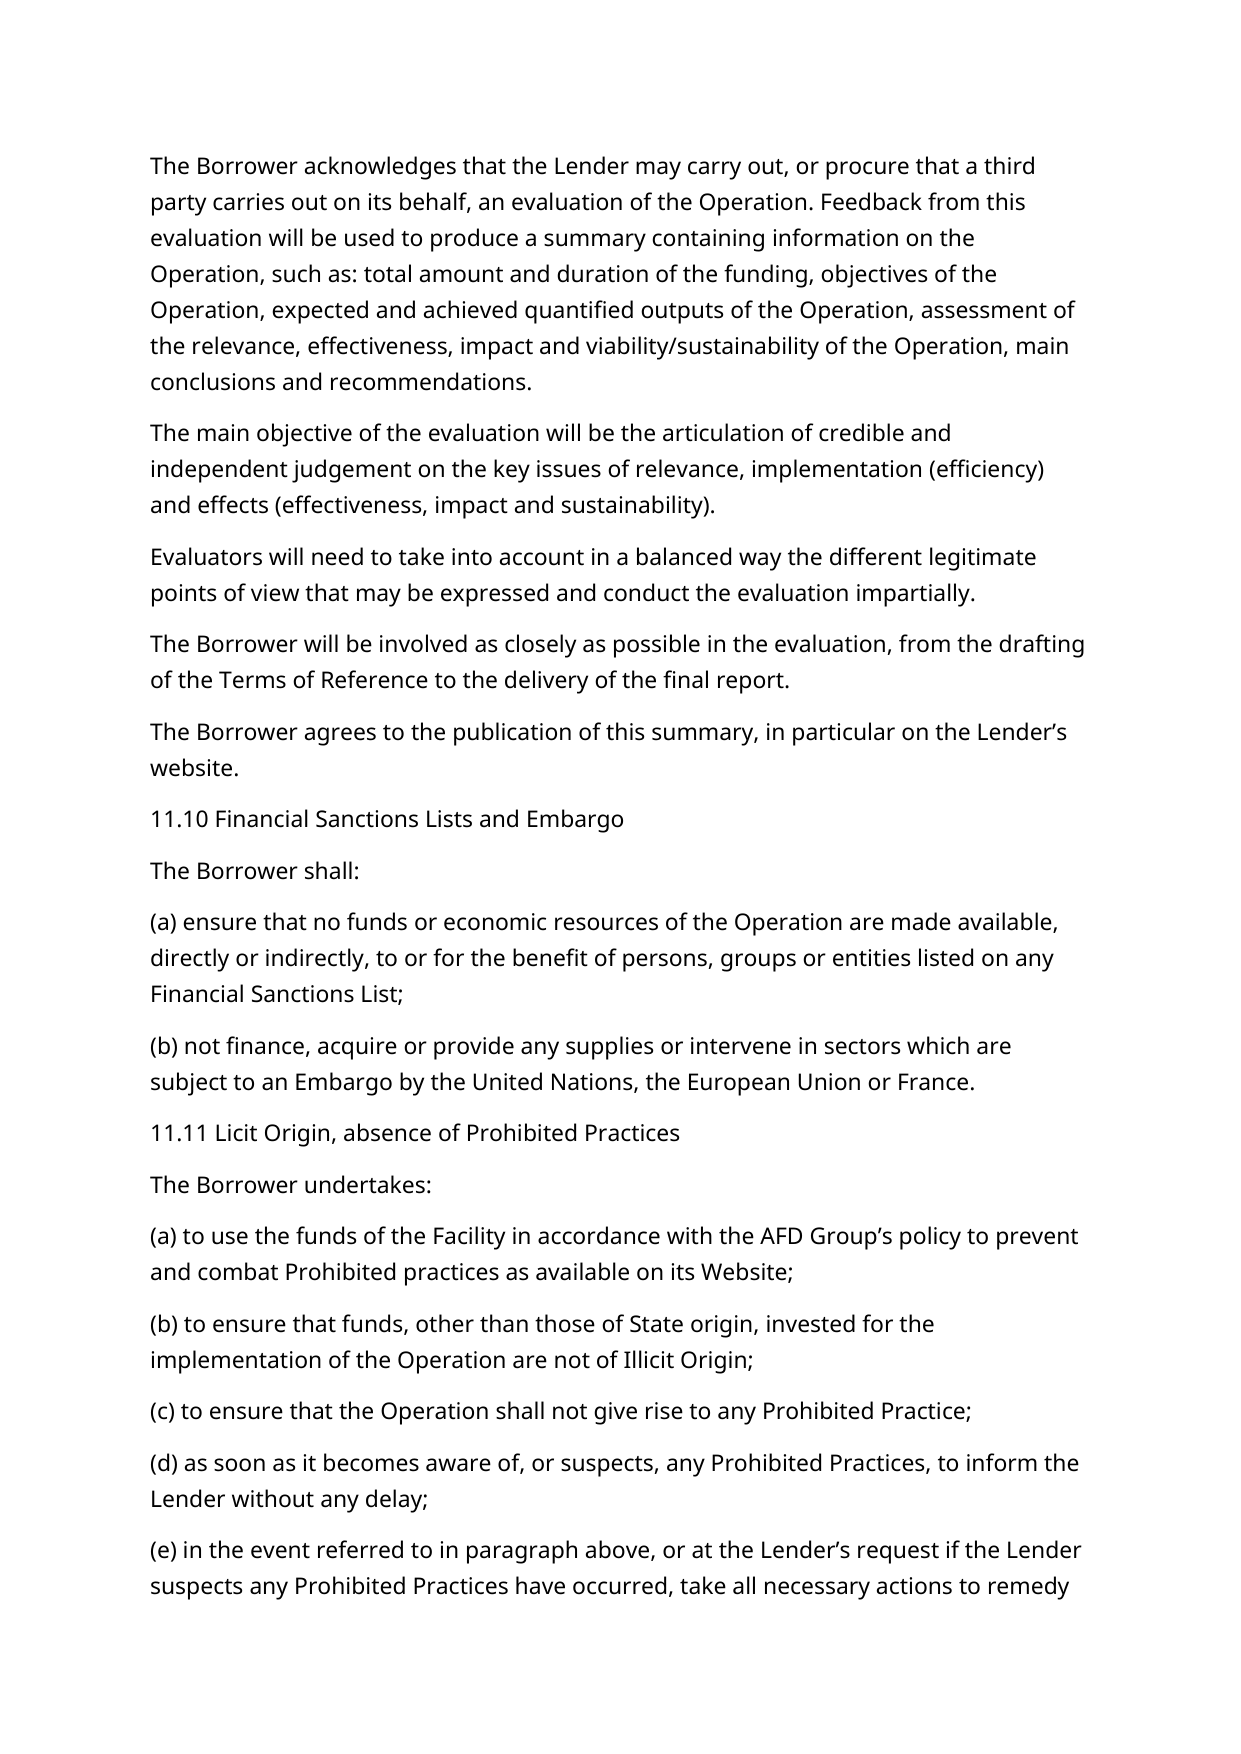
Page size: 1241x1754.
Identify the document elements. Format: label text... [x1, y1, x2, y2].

text (a) to use the funds of the Facility in accordance with the AFD Group’s policy to prevent and combat Prohibited practices as available on its Website; [150, 1220, 1090, 1287]
text 11.10 Financial Sanctions Lists and Embargo [150, 803, 1090, 834]
text The Borrower acknowledges that the Lender may carry out, or procure that a third party carries out on its behalf, an evaluation of the Operation. Feedback from this evaluation will be used to produce a summary containing information on the Operation, such as: total amount and duration of the funding, objectives of the Operation, expected and achieved quantified outputs of the Operation, assessment of the relevance, effectiveness, impact and viability/sustainability of the Operation, main conclusions and recommendations. [150, 150, 1090, 397]
text (b) not finance, acquire or provide any supplies or intervene in sectors which are subject to an Embargo by the United Nations, the European Union or France. [150, 1030, 1090, 1097]
text The Borrower agrees to the publication of this summary, in particular on the Lender’s website. [150, 716, 1090, 783]
text 11.11 Licit Origin, absence of Prohibited Practices [150, 1117, 1090, 1148]
text The Borrower undertakes: [150, 1169, 1090, 1200]
text (c) to ensure that the Operation shall not give rise to any Prohibited Practice; [150, 1395, 1090, 1427]
text Evaluators will need to take into account in a balanced way the different legitimate points of view that may be expressed and conduct the evaluation impartially. [150, 541, 1090, 608]
text The Borrower shall: [150, 855, 1090, 886]
text The main objective of the evaluation will be the articulation of credible and independent judgement on the key issues of relevance, implementation (efficiency) and effects (effectiveness, impact and sustainability). [150, 417, 1090, 520]
text The Borrower will be involved as closely as possible in the evaluation, from the drafting of the Terms of Reference to the delivery of the final report. [150, 628, 1090, 695]
text (a) ensure that no funds or economic resources of the Operation are made available, directly or indirectly, to or for the benefit of persons, groups or entities listed on any Financial Sanctions List; [150, 906, 1090, 1009]
text (d) as soon as it becomes aware of, or suspects, any Prohibited Practices, to inform the Lender without any delay; [150, 1447, 1090, 1514]
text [150, 1534, 1090, 1602]
text (b) to ensure that funds, other than those of State origin, invested for the implementation of the Operation are not of Illicit Origin; [150, 1308, 1090, 1375]
